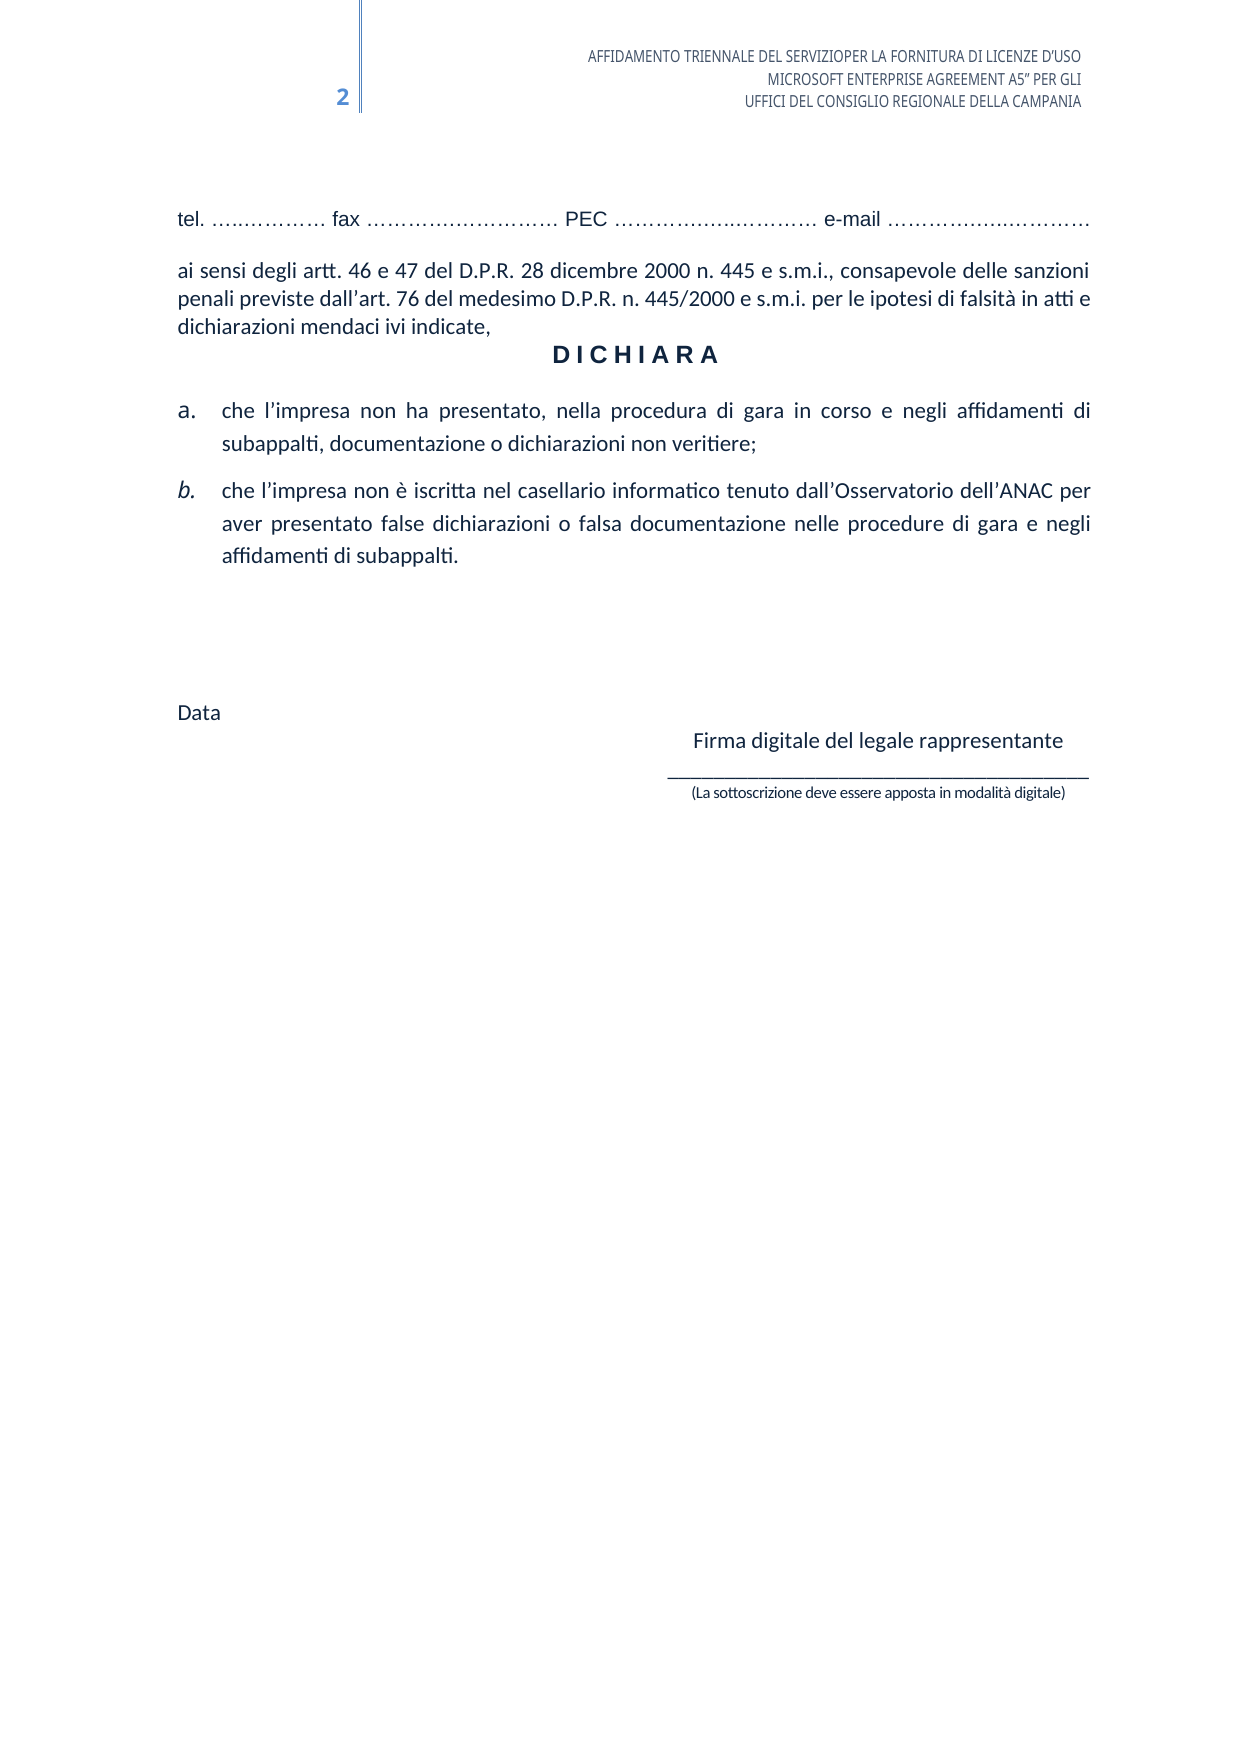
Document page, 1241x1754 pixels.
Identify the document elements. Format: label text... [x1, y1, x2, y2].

list che l’impresa non è iscritta nel casellario informatico tenuto dall’Osservatorio dell’ANAC per aver presentato false dichiarazioni o falsa documentazione nelle procedure di gara e negli affidamenti di subappalti. [177, 474, 1092, 569]
text _____________________________________ [664, 754, 1092, 782]
text ai sensi degli artt. 46 e 47 del D.P.R. 28 dicembre 2000 n. 445 e s.m.i., consapevole delle sanzioni penali previste dall’art. 76 del medesimo D.P.R. n. 445/2000 e s.m.i. per le ipotesi di falsità in atti e dichiarazioni mendaci ivi indicate, [177, 256, 1092, 340]
text Data [177, 698, 1092, 726]
text tel. …..………… fax ………….…………… PEC ………….…..………… e-mail ………….…..………… [177, 207, 1092, 231]
list che l’impresa non ha presentato, nella procedura di gara in corso e negli affidamenti di subappalti, documentazione o dichiarazioni non veritiere; [177, 394, 1092, 457]
text (La sottoscrizione deve essere apposta in modalità digitale) [664, 782, 1092, 803]
text Firma digitale del legale rappresentante [664, 726, 1092, 754]
text DICHIARA [177, 340, 1092, 368]
